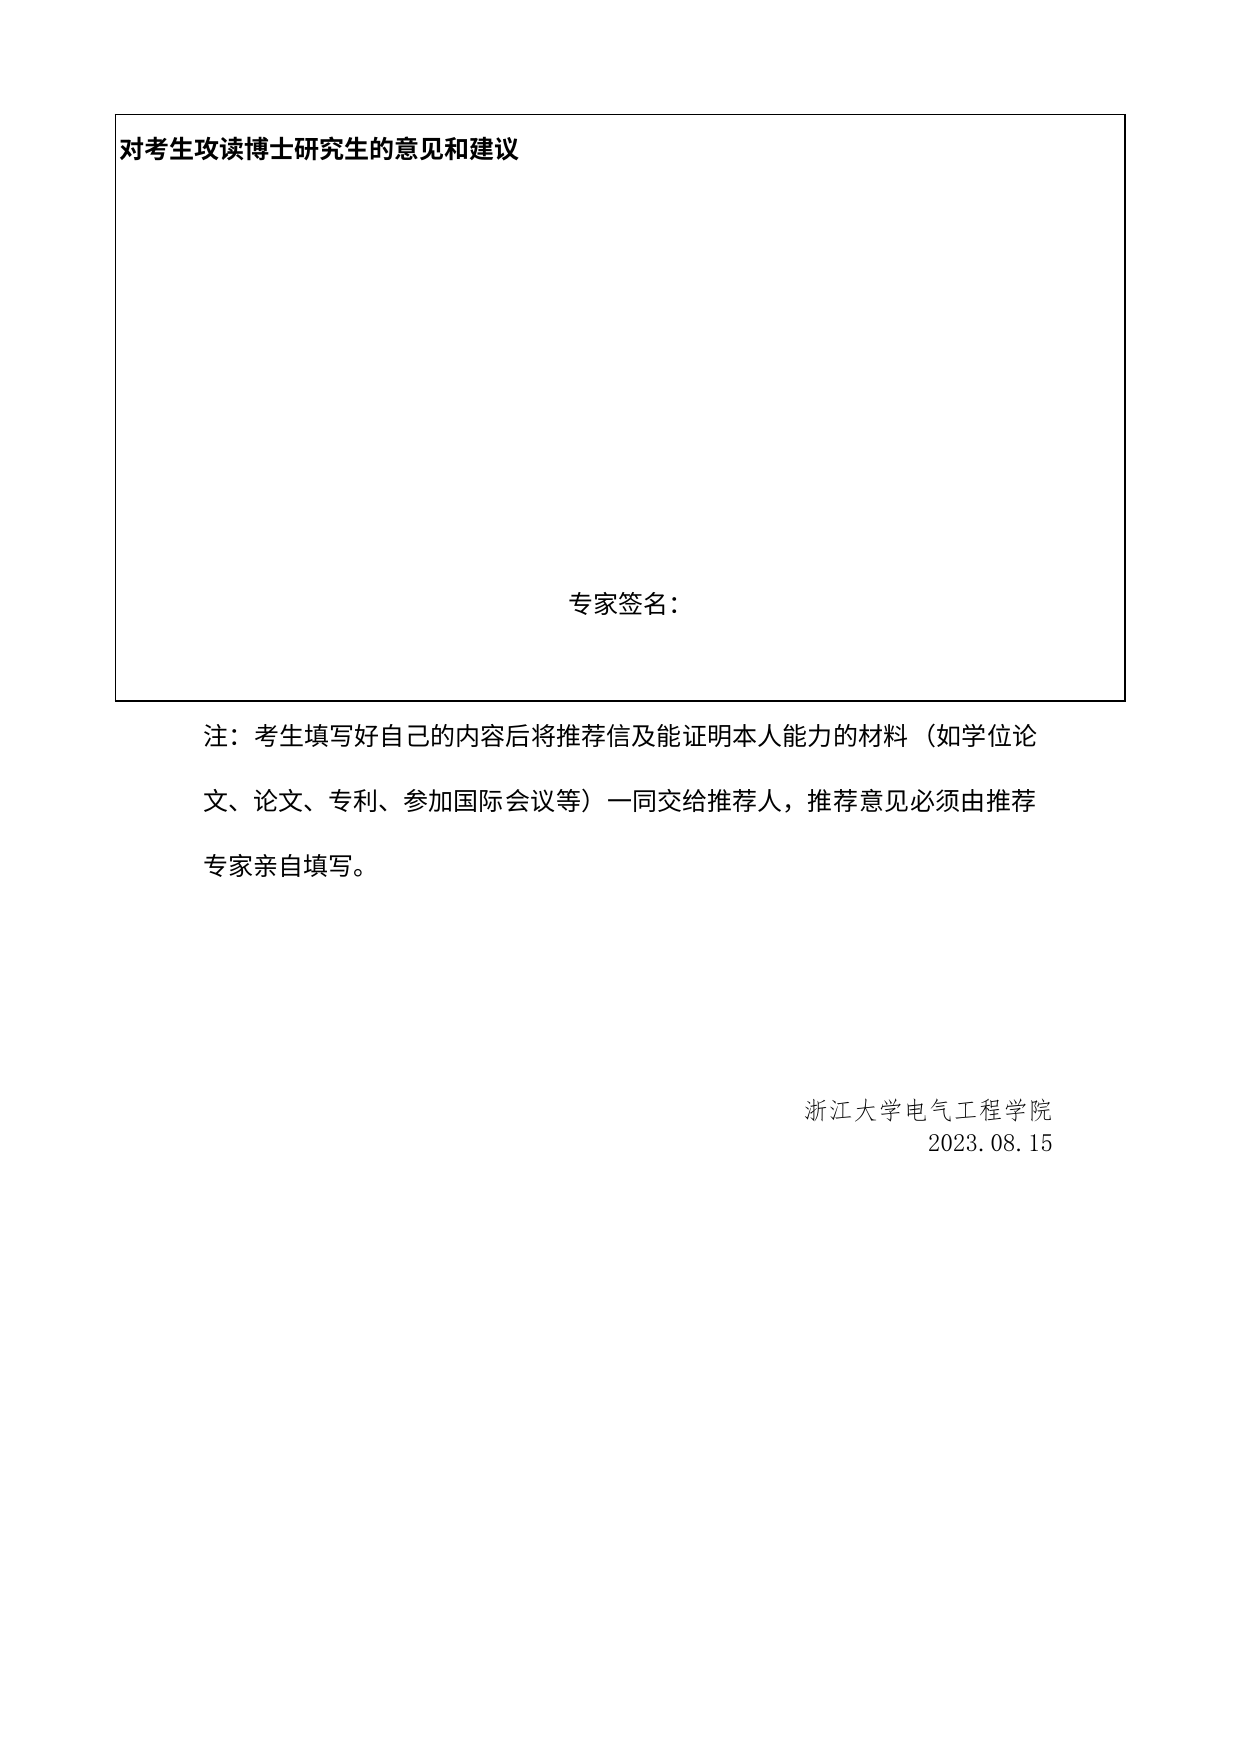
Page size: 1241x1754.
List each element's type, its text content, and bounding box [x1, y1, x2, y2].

list 2023.08.15 [187, 1125, 1053, 1157]
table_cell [116, 115, 1124, 700]
text 注：考生填写好自己的内容后将推荐信及能证明本人能力的材料（如学位论文、论文、专利、参加国际会议等）一同交给推荐人，推荐意见必须由推荐专家亲自填写。 [203, 702, 1037, 897]
list 浙江大学电气工程学院 [187, 1092, 1053, 1125]
